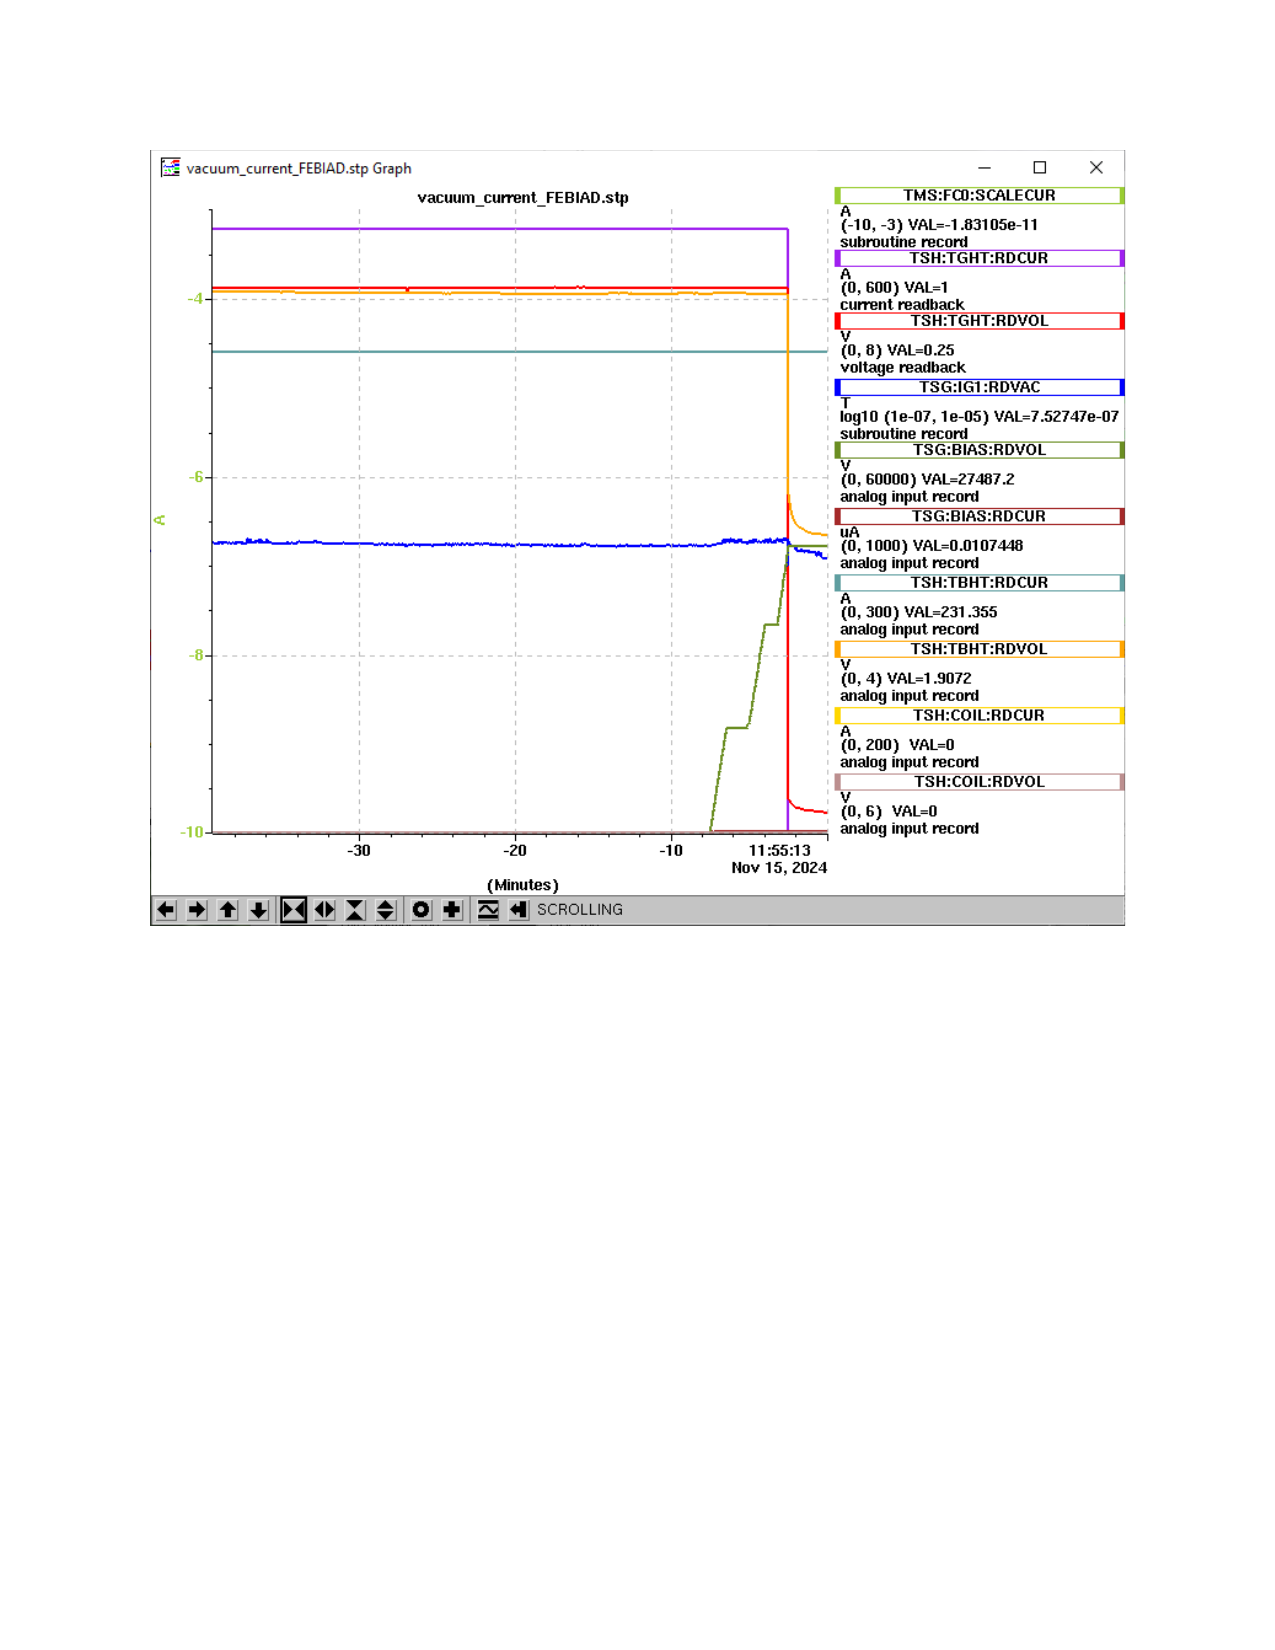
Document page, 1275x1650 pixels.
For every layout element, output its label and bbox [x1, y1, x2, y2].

picture [150, 150, 1125, 926]
